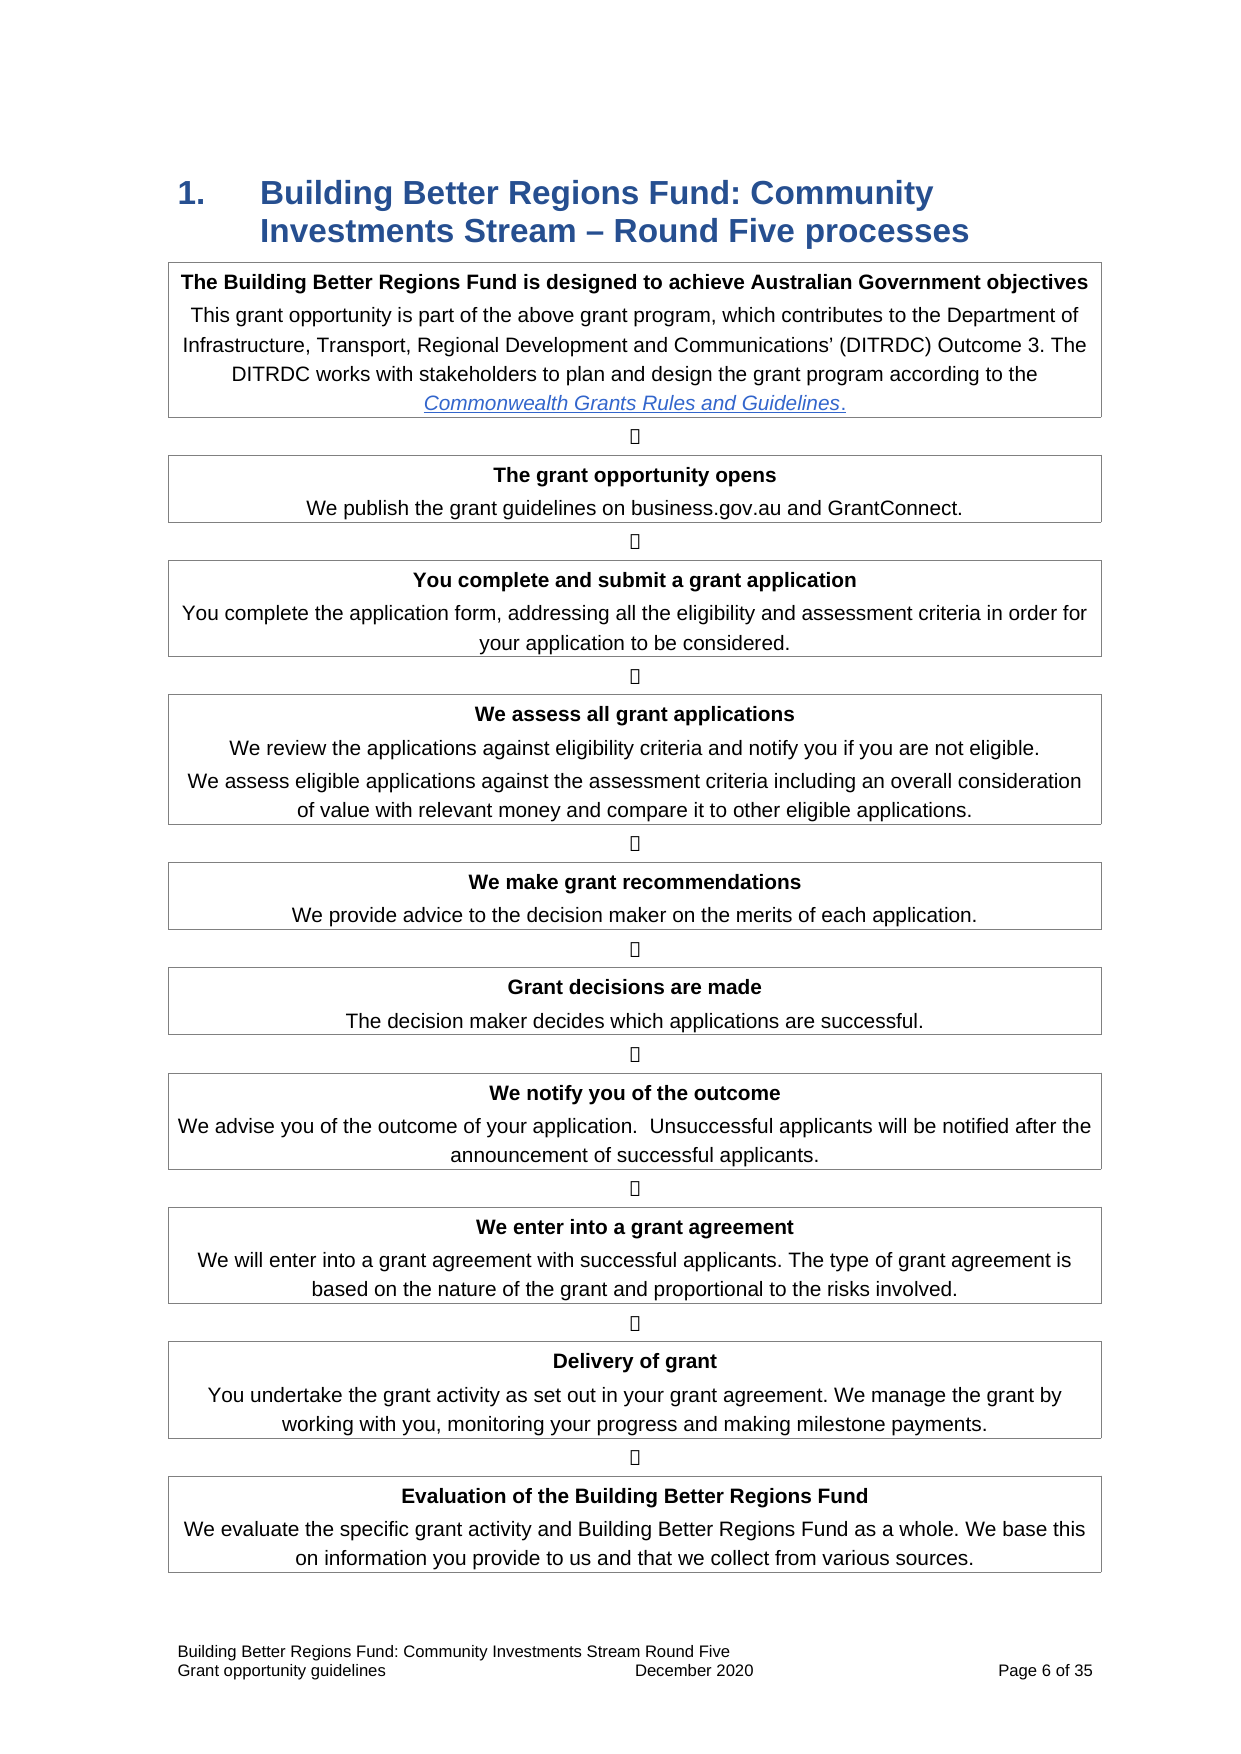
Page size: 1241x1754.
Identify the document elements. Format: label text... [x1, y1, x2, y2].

text We advise you of the outcome of your application. Unsuccessful applicants will be notified after the announcement of successful applicants. [169, 1106, 1101, 1169]
text We provide advice to the decision maker on the merits of each application. [169, 895, 1101, 929]
text We enter into a grant agreement [169, 1208, 1101, 1239]
text  [177, 1308, 1092, 1337]
text  [177, 661, 1092, 690]
subtitle Building Better Regions Fund: Community Investments Stream – Round Five processes [177, 173, 1092, 249]
text We will enter into a grant agreement with successful applicants. The type of grant agreement is based on the nature of the grant and proportional to the risks involved. [169, 1240, 1101, 1303]
text This grant opportunity is part of the above grant program, which contributes to the Department of Infrastructure, Transport, Regional Development and Communications’ (DITRDC) Outcome 3. The DITRDC works with stakeholders to plan and design the grant program according to the Commonwealth Grants Rules and Guidelines. [169, 295, 1101, 417]
text We make grant recommendations [169, 863, 1101, 894]
text Delivery of grant [169, 1342, 1101, 1373]
text Grant decisions are made [169, 968, 1101, 999]
text We evaluate the specific grant activity and Building Better Regions Fund as a whole. We base this on information you provide to us and that we collect from various sources. [169, 1509, 1101, 1572]
text We assess all grant applications [169, 695, 1101, 726]
text  [177, 1039, 1092, 1068]
text The grant opportunity opens [169, 456, 1101, 487]
text We assess eligible applications against the assessment criteria including an overall consideration of value with relevant money and compare it to other eligible applications. [169, 761, 1101, 824]
text You complete and submit a grant application [169, 561, 1101, 592]
text  [177, 527, 1092, 556]
text We notify you of the outcome [169, 1074, 1101, 1104]
text The Building Better Regions Fund is designed to achieve Australian Government objectives [169, 263, 1101, 294]
text  [177, 829, 1092, 858]
text You undertake the grant activity as set out in your grant agreement. We manage the grant by working with you, monitoring your progress and making milestone payments. [169, 1374, 1101, 1438]
text  [177, 1173, 1092, 1203]
text Evaluation of the Building Better Regions Fund [169, 1477, 1101, 1507]
text We review the applications against eligibility criteria and notify you if you are not eligible. [169, 728, 1101, 759]
text We publish the grant guidelines on business.gov.au and GrantConnect. [169, 488, 1101, 522]
text  [177, 1442, 1092, 1471]
text  [177, 934, 1092, 963]
text The decision maker decides which applications are successful. [169, 1001, 1101, 1034]
text You complete the application form, addressing all the eligibility and assessment criteria in order for your application to be considered. [169, 593, 1101, 656]
text  [177, 421, 1092, 451]
